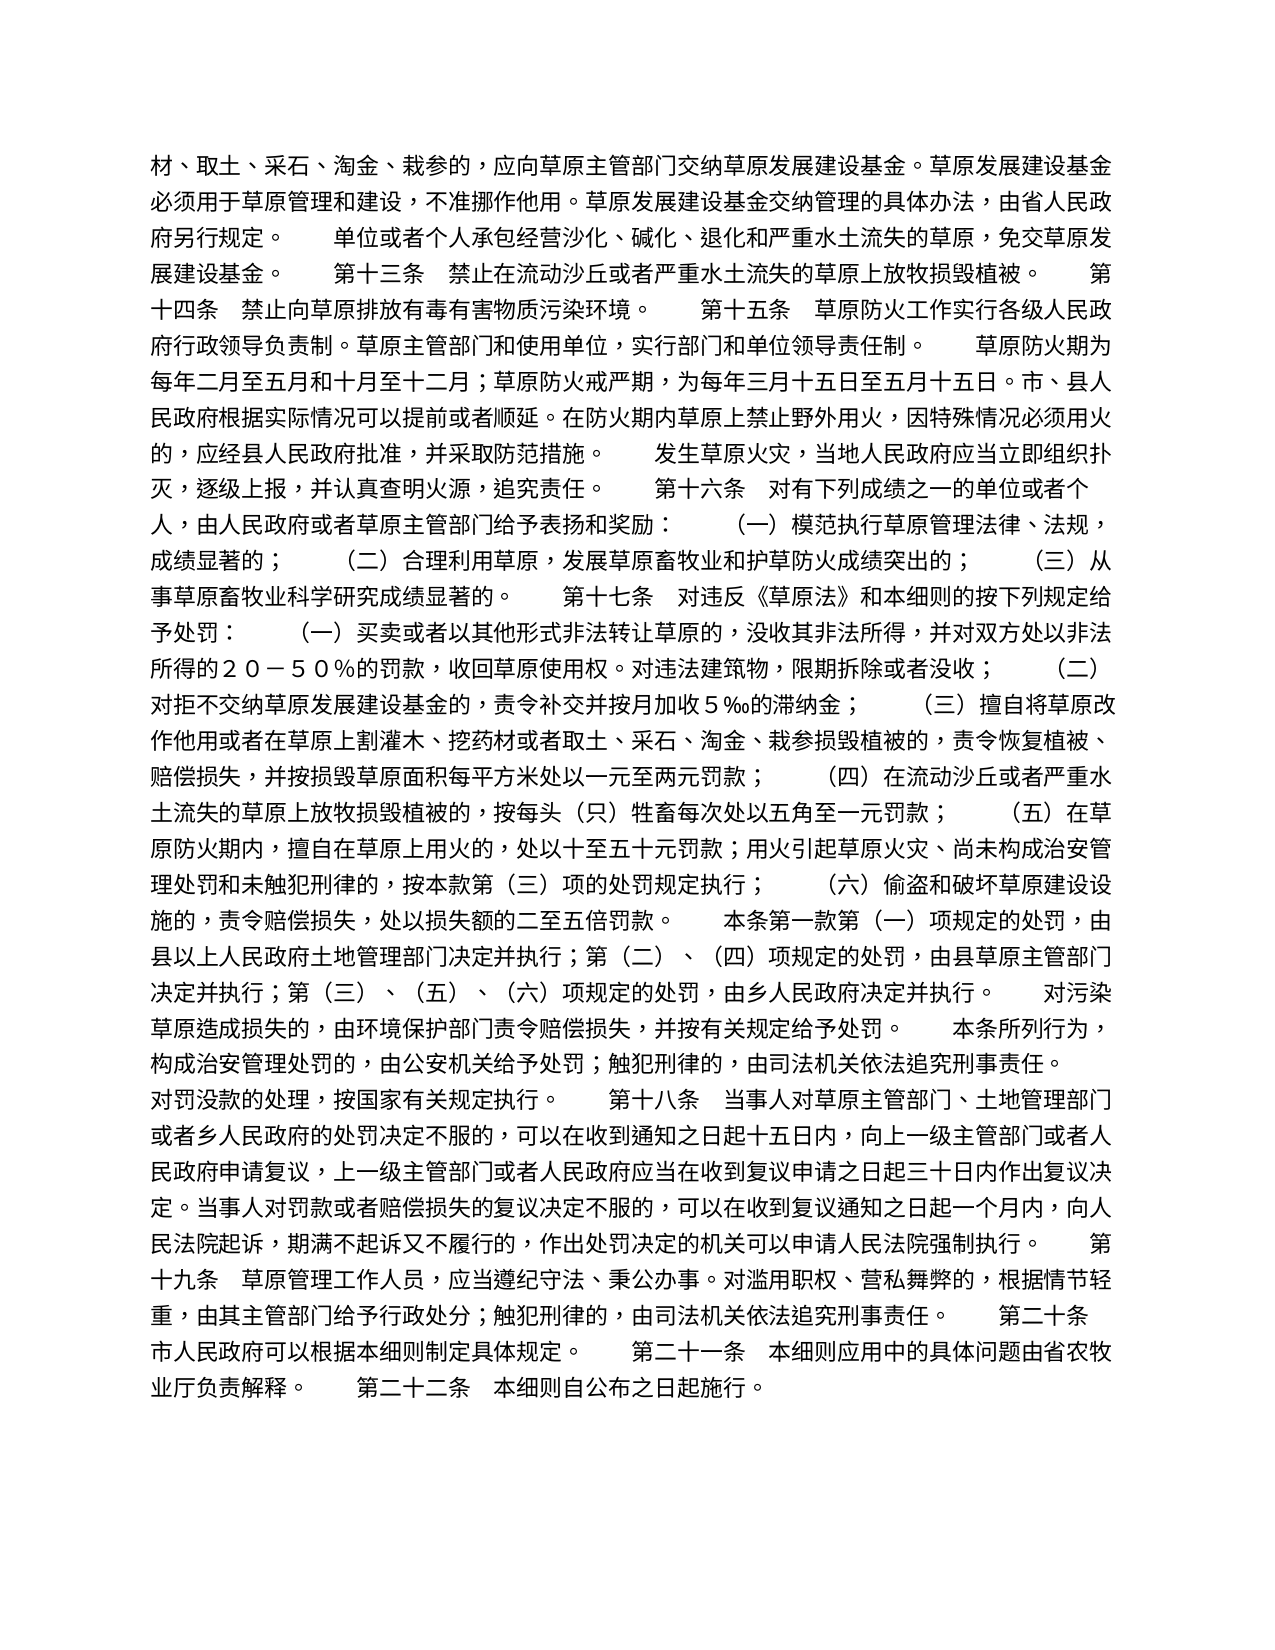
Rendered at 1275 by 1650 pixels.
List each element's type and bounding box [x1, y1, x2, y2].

text [150, 150, 1125, 1403]
